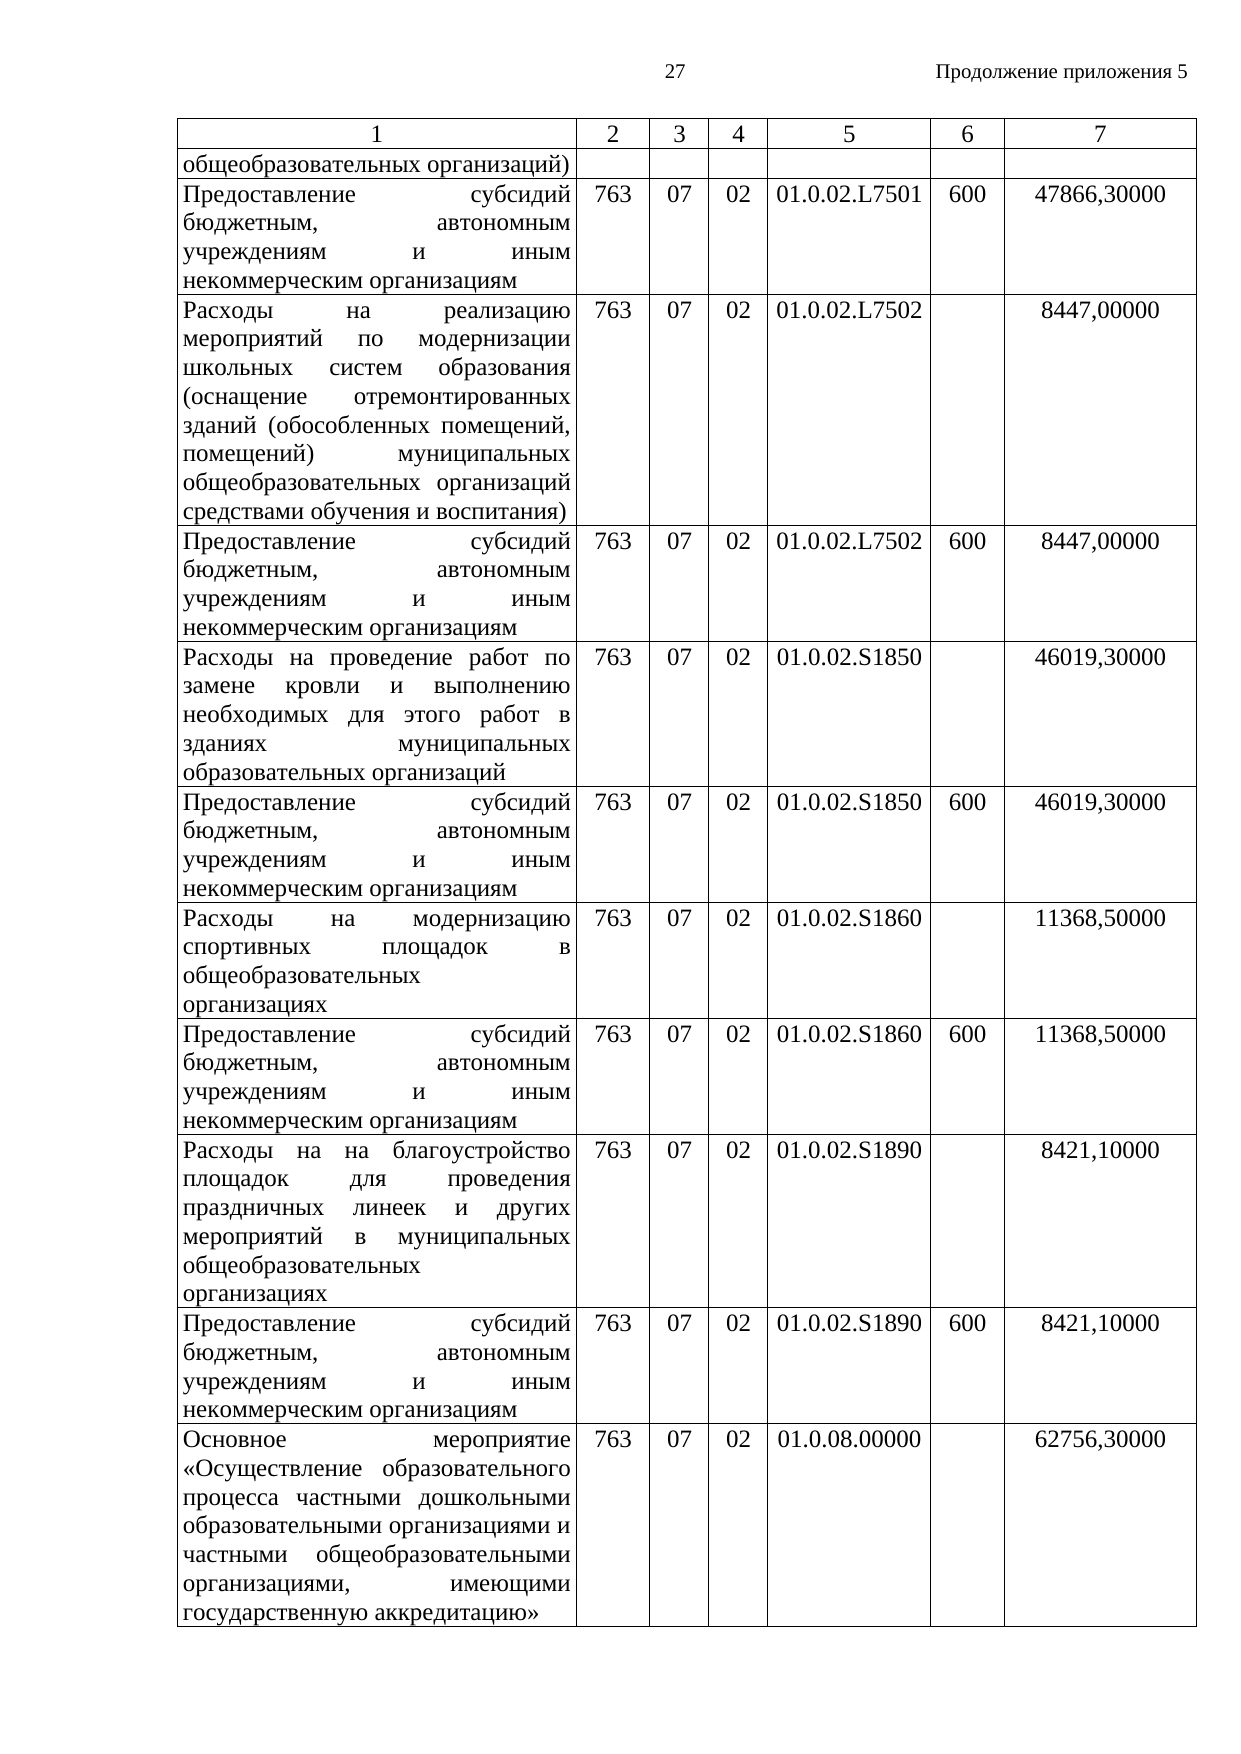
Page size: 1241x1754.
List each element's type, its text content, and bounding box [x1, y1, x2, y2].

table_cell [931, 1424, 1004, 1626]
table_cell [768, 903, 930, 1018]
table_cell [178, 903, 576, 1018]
table_header 1 [178, 119, 576, 148]
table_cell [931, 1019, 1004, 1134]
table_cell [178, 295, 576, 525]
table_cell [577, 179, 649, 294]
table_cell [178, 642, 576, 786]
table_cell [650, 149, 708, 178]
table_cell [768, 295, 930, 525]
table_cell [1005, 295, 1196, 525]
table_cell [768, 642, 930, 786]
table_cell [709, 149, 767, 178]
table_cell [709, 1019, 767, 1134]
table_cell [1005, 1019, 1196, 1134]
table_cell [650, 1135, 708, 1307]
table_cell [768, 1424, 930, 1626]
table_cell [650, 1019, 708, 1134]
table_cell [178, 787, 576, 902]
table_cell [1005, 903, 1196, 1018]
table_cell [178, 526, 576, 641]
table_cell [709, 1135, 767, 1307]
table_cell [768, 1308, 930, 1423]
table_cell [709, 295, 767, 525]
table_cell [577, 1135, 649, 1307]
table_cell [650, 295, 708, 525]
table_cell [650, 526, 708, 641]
table_header 3 [650, 119, 708, 148]
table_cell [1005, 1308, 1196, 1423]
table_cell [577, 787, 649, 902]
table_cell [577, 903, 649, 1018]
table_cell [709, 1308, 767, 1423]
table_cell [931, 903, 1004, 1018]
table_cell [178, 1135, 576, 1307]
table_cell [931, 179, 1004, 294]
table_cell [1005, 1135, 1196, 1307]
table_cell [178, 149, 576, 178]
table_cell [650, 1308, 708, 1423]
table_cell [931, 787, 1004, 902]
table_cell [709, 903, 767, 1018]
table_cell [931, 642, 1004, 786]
table_header 7 [1005, 119, 1196, 148]
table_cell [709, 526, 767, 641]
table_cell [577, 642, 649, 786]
table_header 5 [768, 119, 930, 148]
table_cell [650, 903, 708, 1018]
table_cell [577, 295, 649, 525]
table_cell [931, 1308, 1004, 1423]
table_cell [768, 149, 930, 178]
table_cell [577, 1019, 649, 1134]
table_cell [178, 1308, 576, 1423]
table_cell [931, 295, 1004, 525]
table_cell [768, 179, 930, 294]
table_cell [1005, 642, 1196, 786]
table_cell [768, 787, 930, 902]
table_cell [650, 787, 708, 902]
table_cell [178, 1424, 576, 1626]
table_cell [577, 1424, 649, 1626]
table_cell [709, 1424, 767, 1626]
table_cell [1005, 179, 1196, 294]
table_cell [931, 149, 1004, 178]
table_header 4 [709, 119, 767, 148]
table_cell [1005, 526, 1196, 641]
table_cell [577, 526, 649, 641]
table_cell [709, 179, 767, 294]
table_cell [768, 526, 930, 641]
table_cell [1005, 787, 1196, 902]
table_header 6 [931, 119, 1004, 148]
table_header 2 [577, 119, 649, 148]
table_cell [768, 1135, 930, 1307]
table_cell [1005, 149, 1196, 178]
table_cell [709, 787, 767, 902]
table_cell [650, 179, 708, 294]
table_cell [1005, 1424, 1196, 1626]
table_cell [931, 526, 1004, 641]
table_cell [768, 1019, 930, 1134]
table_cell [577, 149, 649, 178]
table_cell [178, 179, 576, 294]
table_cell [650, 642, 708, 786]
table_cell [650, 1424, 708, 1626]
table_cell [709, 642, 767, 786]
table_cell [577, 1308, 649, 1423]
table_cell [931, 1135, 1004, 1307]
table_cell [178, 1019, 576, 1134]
